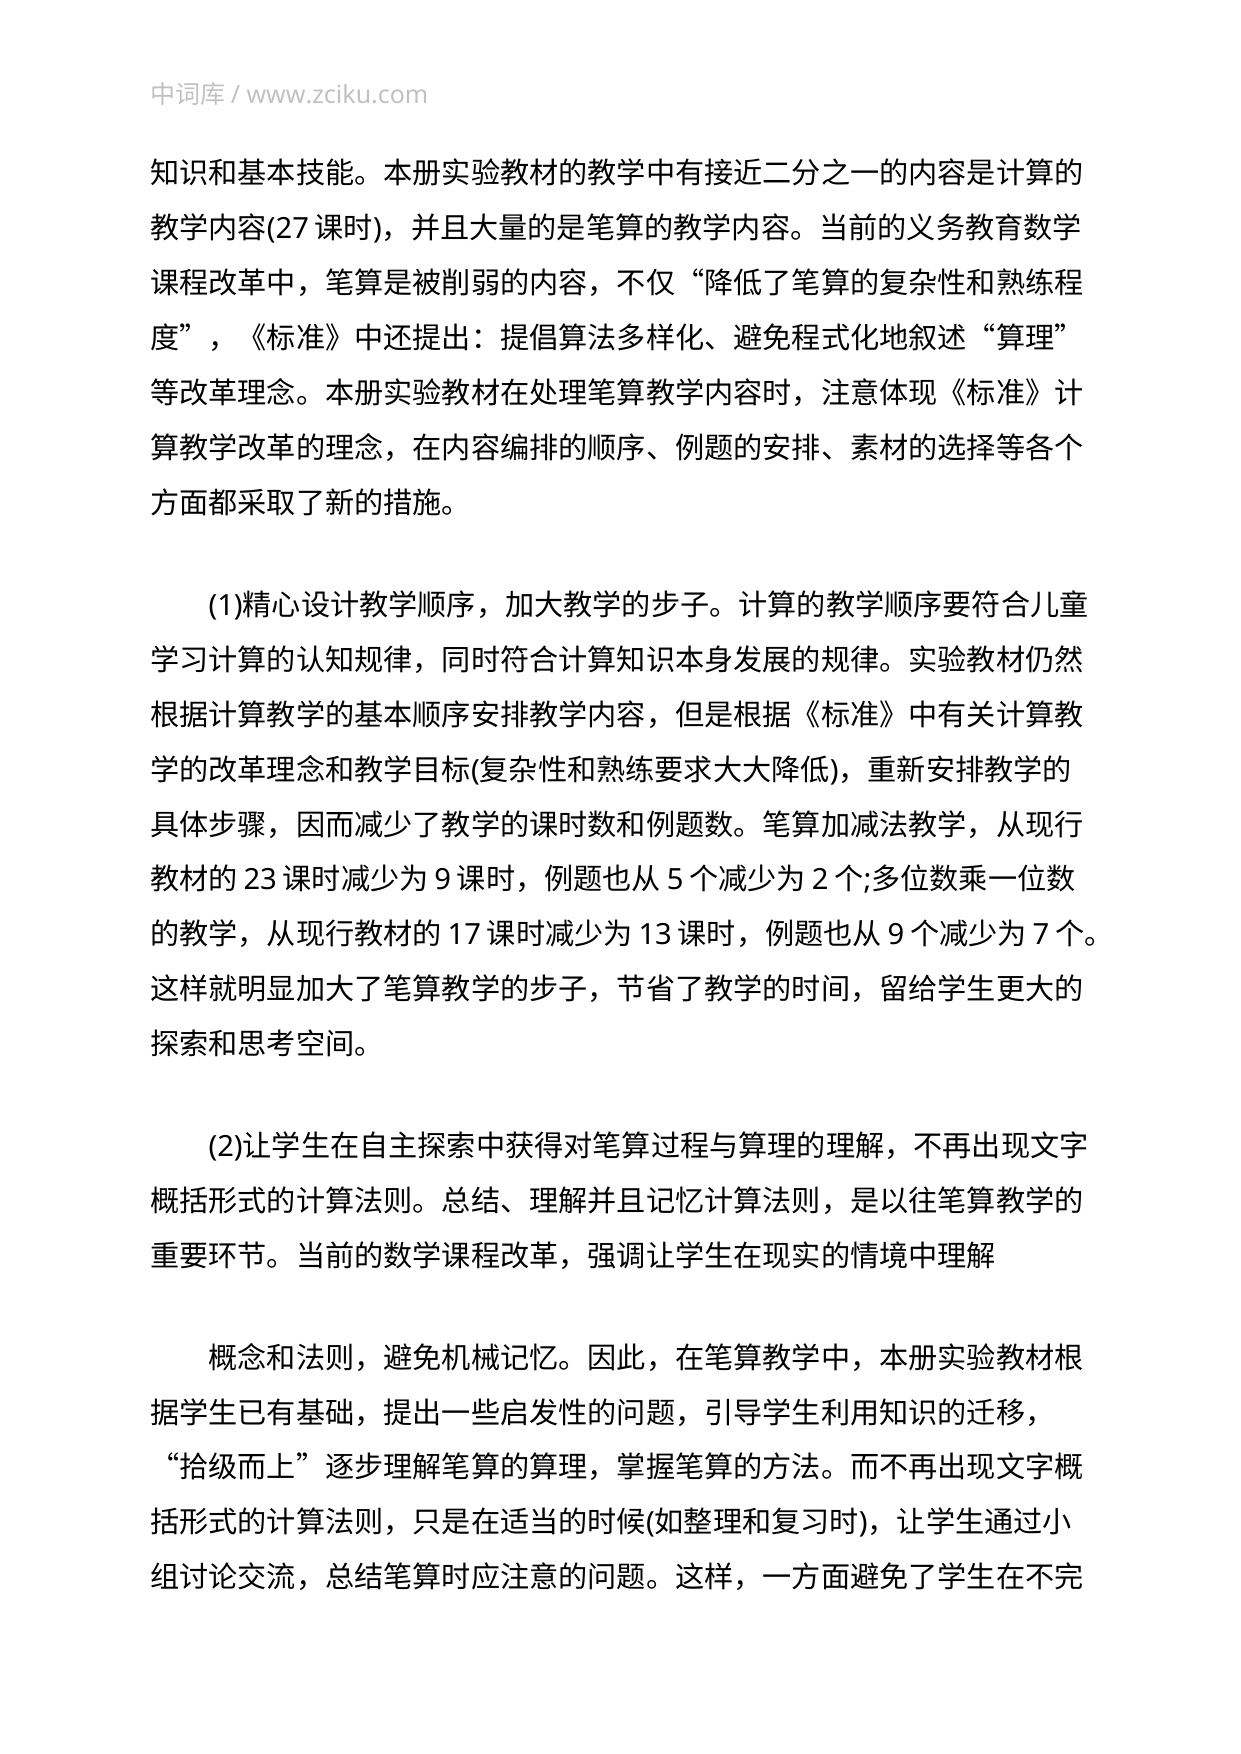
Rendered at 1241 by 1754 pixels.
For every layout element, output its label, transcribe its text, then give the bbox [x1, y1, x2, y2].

text (2)让学生在自主探索中获得对笔算过程与算理的理解，不再出现文字概括形式的计算法则。总结、理解并且记忆计算法则，是以往笔算教学的重要环节。当前的数学课程改革，强调让学生在现实的情境中理解 [150, 1123, 1090, 1275]
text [150, 150, 1090, 522]
text (1)精心设计教学顺序，加大教学的步子。计算的教学顺序要符合儿童学习计算的认知规律，同时符合计算知识本身发展的规律。实验教材仍然根据计算教学的基本顺序安排教学内容，但是根据《标准》中有关计算教学的改革理念和教学目标(复杂性和熟练要求大大降低)，重新安排教学的具体步骤，因而减少了教学的课时数和例题数。笔算加减法教学，从现行教材的23课时减少为9课时，例题也从5个减少为2个;多位数乘一位数的教学，从现行教材的17课时减少为13课时，例题也从9个减少为7个。这样就明显加大了笔算教学的步子，节省了教学的时间，留给学生更大的探索和思考空间。 [150, 581, 1090, 1063]
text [150, 1334, 1090, 1596]
